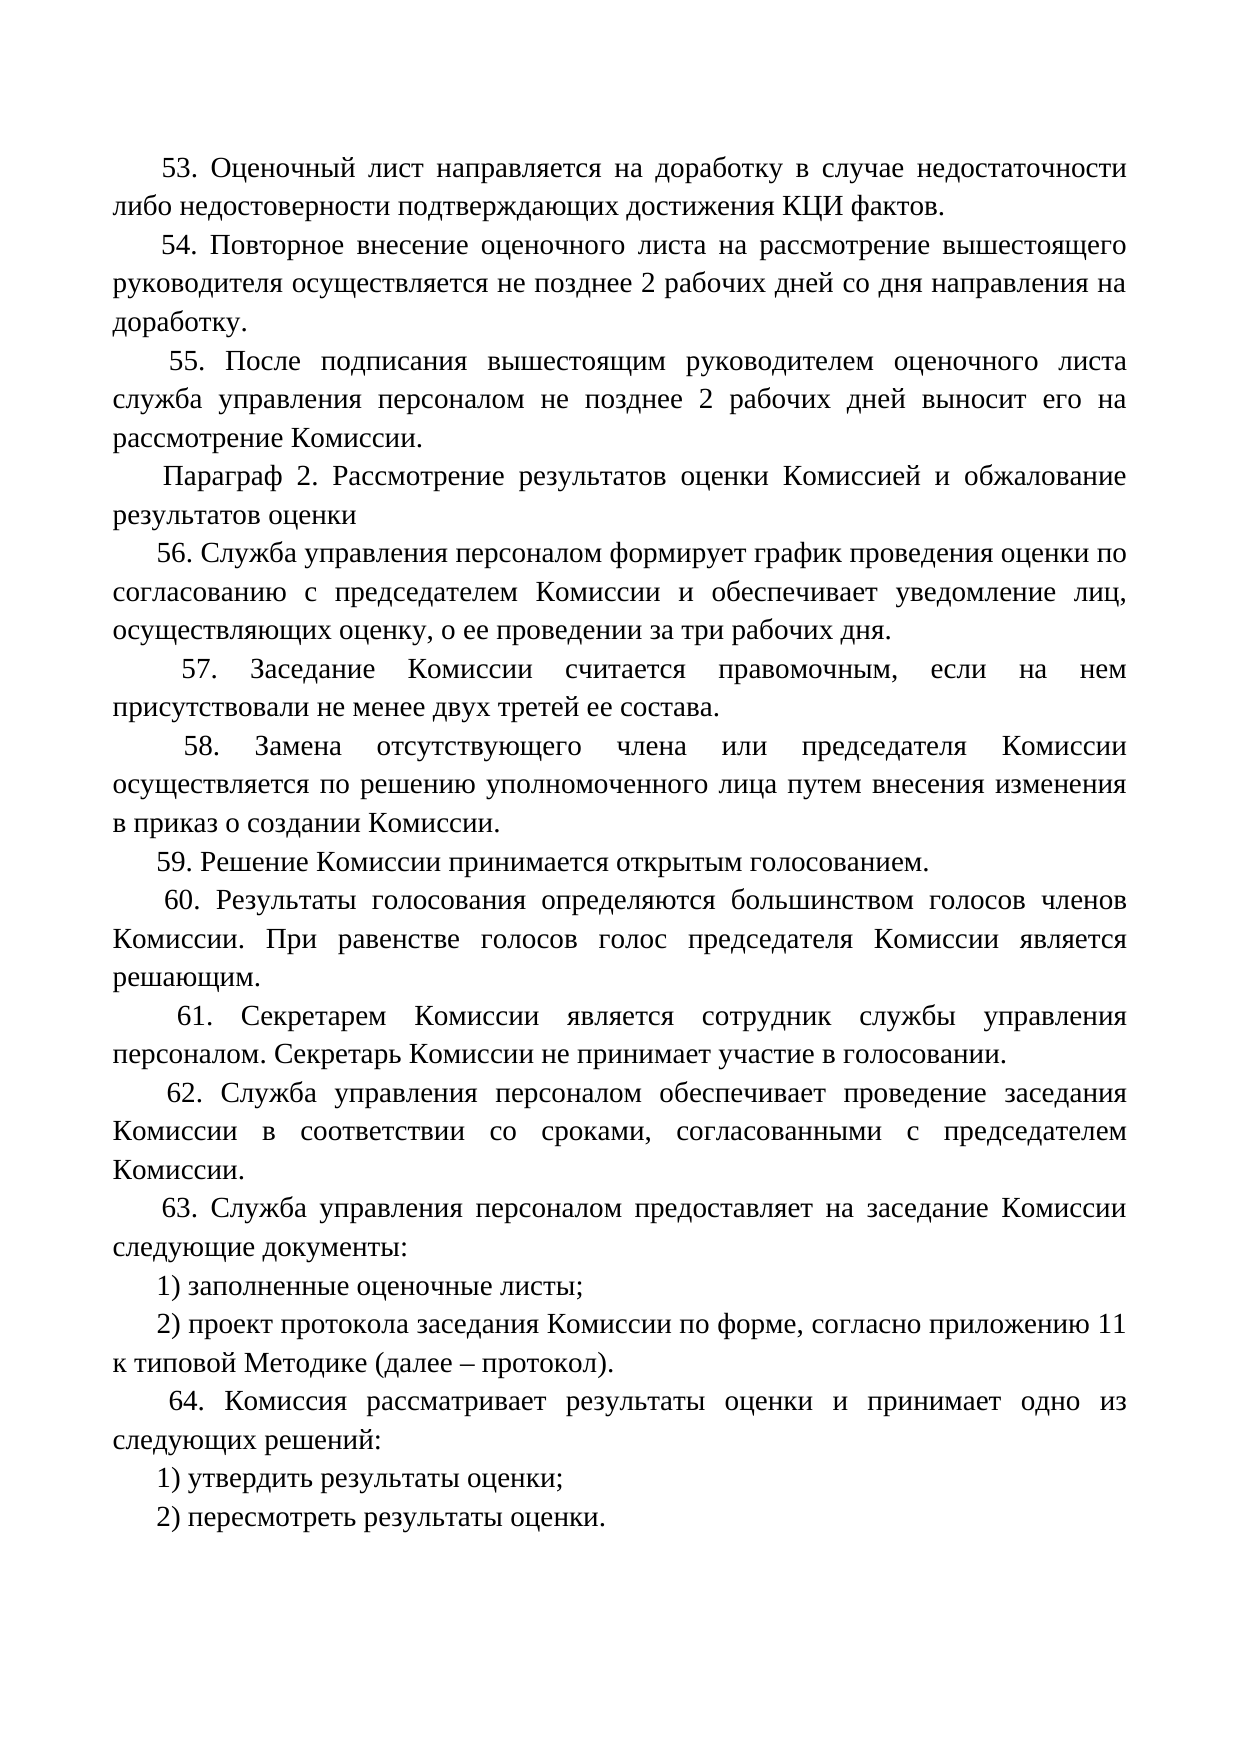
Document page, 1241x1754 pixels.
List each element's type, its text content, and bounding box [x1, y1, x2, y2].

text 1) заполненные оценочные листы; [112, 1268, 1128, 1301]
text 58. Замена отсутствующего члена или председателя Комиссии осуществляется по решению уполномоченного лица путем внесения изменения в приказ о создании Комиссии. [112, 728, 1128, 839]
text 56. Служба управления персоналом формирует график проведения оценки по согласованию с председателем Комиссии и обеспечивает уведомление лиц, осуществляющих оценку, о ее проведении за три рабочих дня. [112, 535, 1128, 646]
text 64. Комиссия рассматривает результаты оценки и принимает одно из следующих решений: [112, 1383, 1128, 1455]
text 1) утвердить результаты оценки; [112, 1460, 1128, 1494]
text 57. Заседание Комиссии считается правомочным, если на нем присутствовали не менее двух третей ее состава. [112, 651, 1128, 723]
text 59. Решение Комиссии принимается открытым голосованием. [112, 844, 1128, 877]
text 2) проект протокола заседания Комиссии по форме, согласно приложению 11 к типовой Методике (далее – протокол). [112, 1306, 1128, 1378]
text 53. Оценочный лист направляется на доработку в случае недостаточности либо недостоверности подтверждающих достижения КЦИ фактов. [112, 150, 1128, 222]
text Параграф 2. Рассмотрение результатов оценки Комиссией и обжалование результатов оценки [112, 458, 1128, 530]
text 62. Служба управления персоналом обеспечивает проведение заседания Комиссии в соответствии со сроками, согласованными с председателем Комиссии. [112, 1075, 1128, 1186]
text 2) пересмотреть результаты оценки. [112, 1499, 1128, 1532]
text 61. Секретарем Комиссии является сотрудник службы управления персоналом. Секретарь Комиссии не принимает участие в голосовании. [112, 998, 1128, 1070]
text 63. Служба управления персоналом предоставляет на заседание Комиссии следующие документы: [112, 1191, 1128, 1263]
text 60. Результаты голосования определяются большинством голосов членов Комиссии. При равенстве голосов голос председателя Комиссии является решающим. [112, 882, 1128, 993]
text 55. После подписания вышестоящим руководителем оценочного листа служба управления персоналом не позднее 2 рабочих дней выносит его на рассмотрение Комиссии. [112, 343, 1128, 453]
text 54. Повторное внесение оценочного листа на рассмотрение вышестоящего руководителя осуществляется не позднее 2 рабочих дней со дня направления на доработку. [112, 227, 1128, 338]
